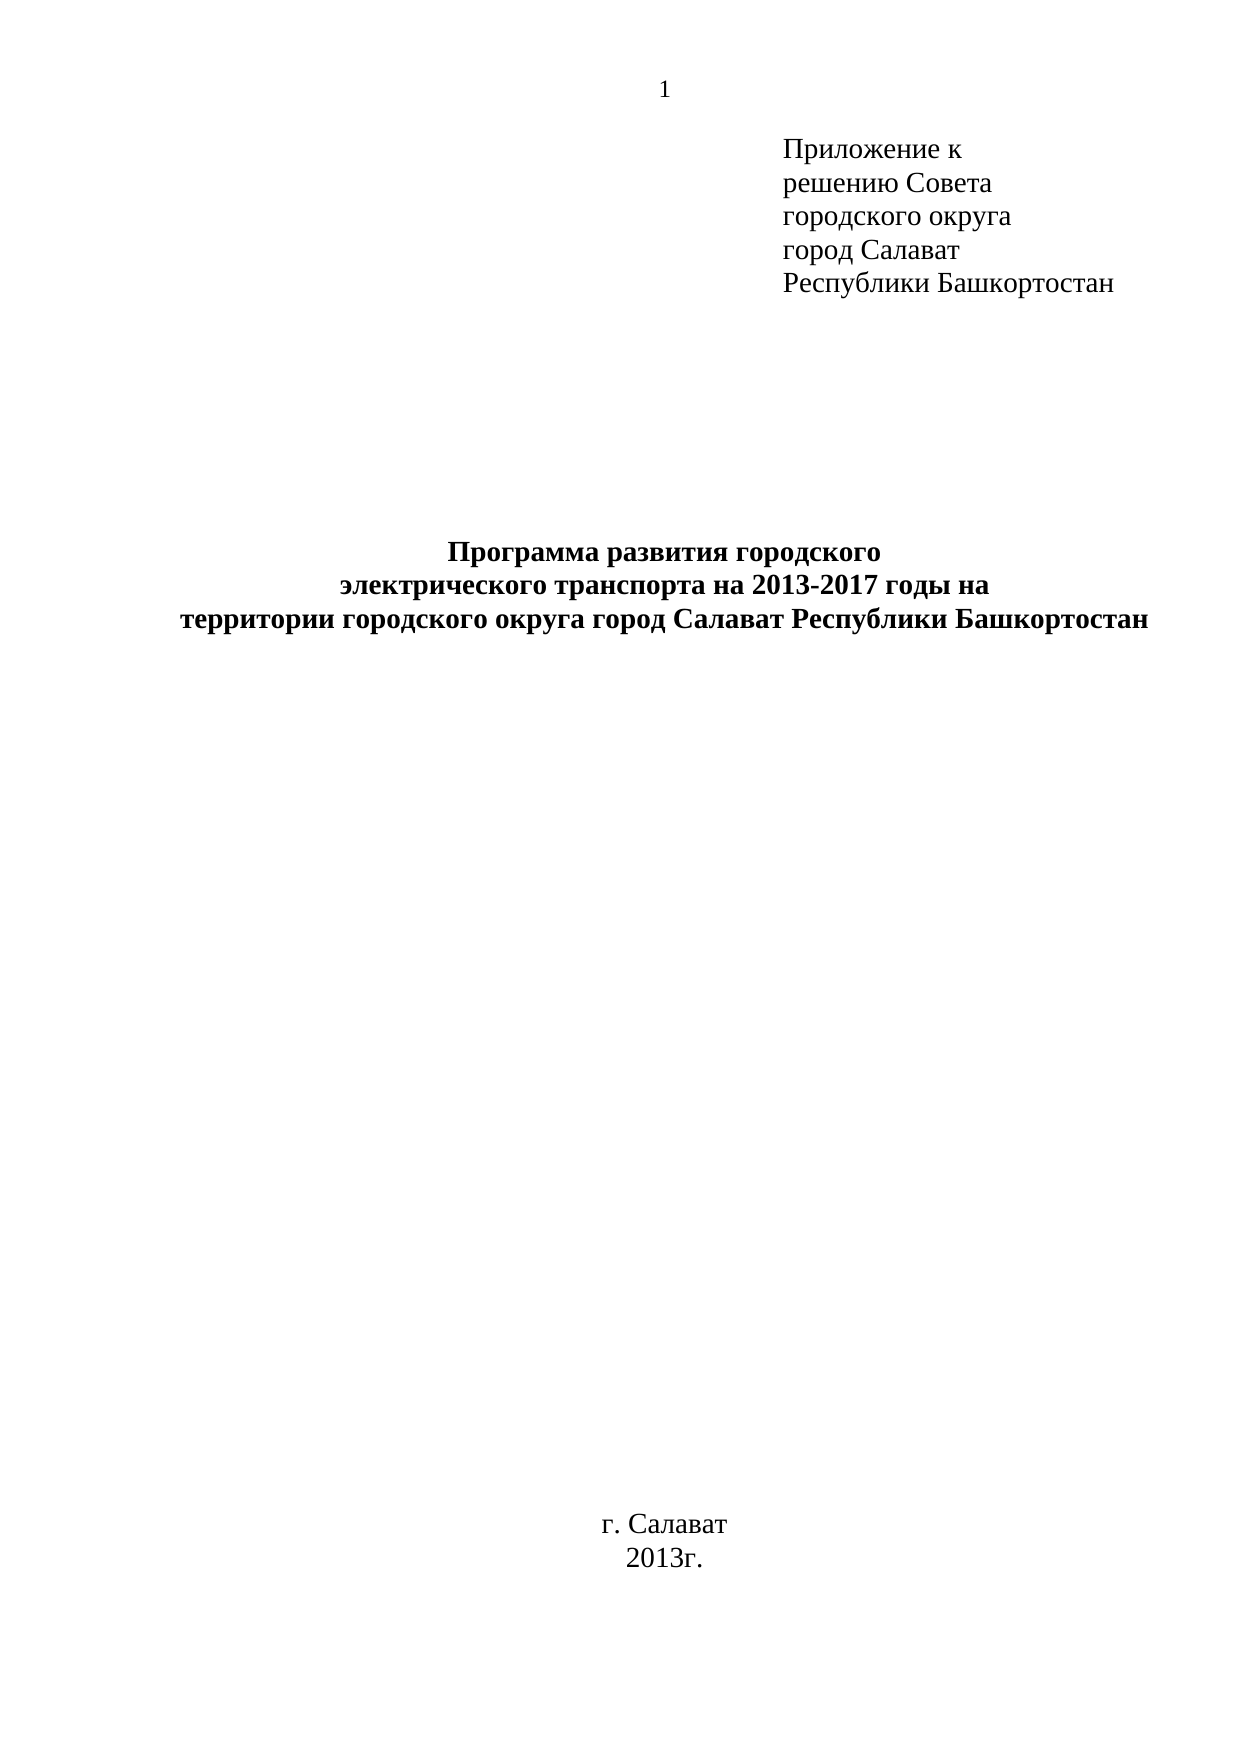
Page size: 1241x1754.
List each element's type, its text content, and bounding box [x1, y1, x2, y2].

text Программа развития городского [177, 534, 1152, 567]
text решению Совета [177, 165, 1152, 198]
text электрического транспорта на 2013-2017 годы на [177, 567, 1152, 601]
text 2013г. [177, 1540, 1152, 1573]
text г. Салават [177, 1506, 1152, 1540]
text город Салават [177, 232, 1152, 265]
text Республики Башкортостан [177, 265, 1152, 299]
text территории городского округа город Салават Республики Башкортостан [177, 601, 1152, 634]
text городского округа [177, 198, 1152, 232]
text Приложение к [177, 131, 1152, 165]
